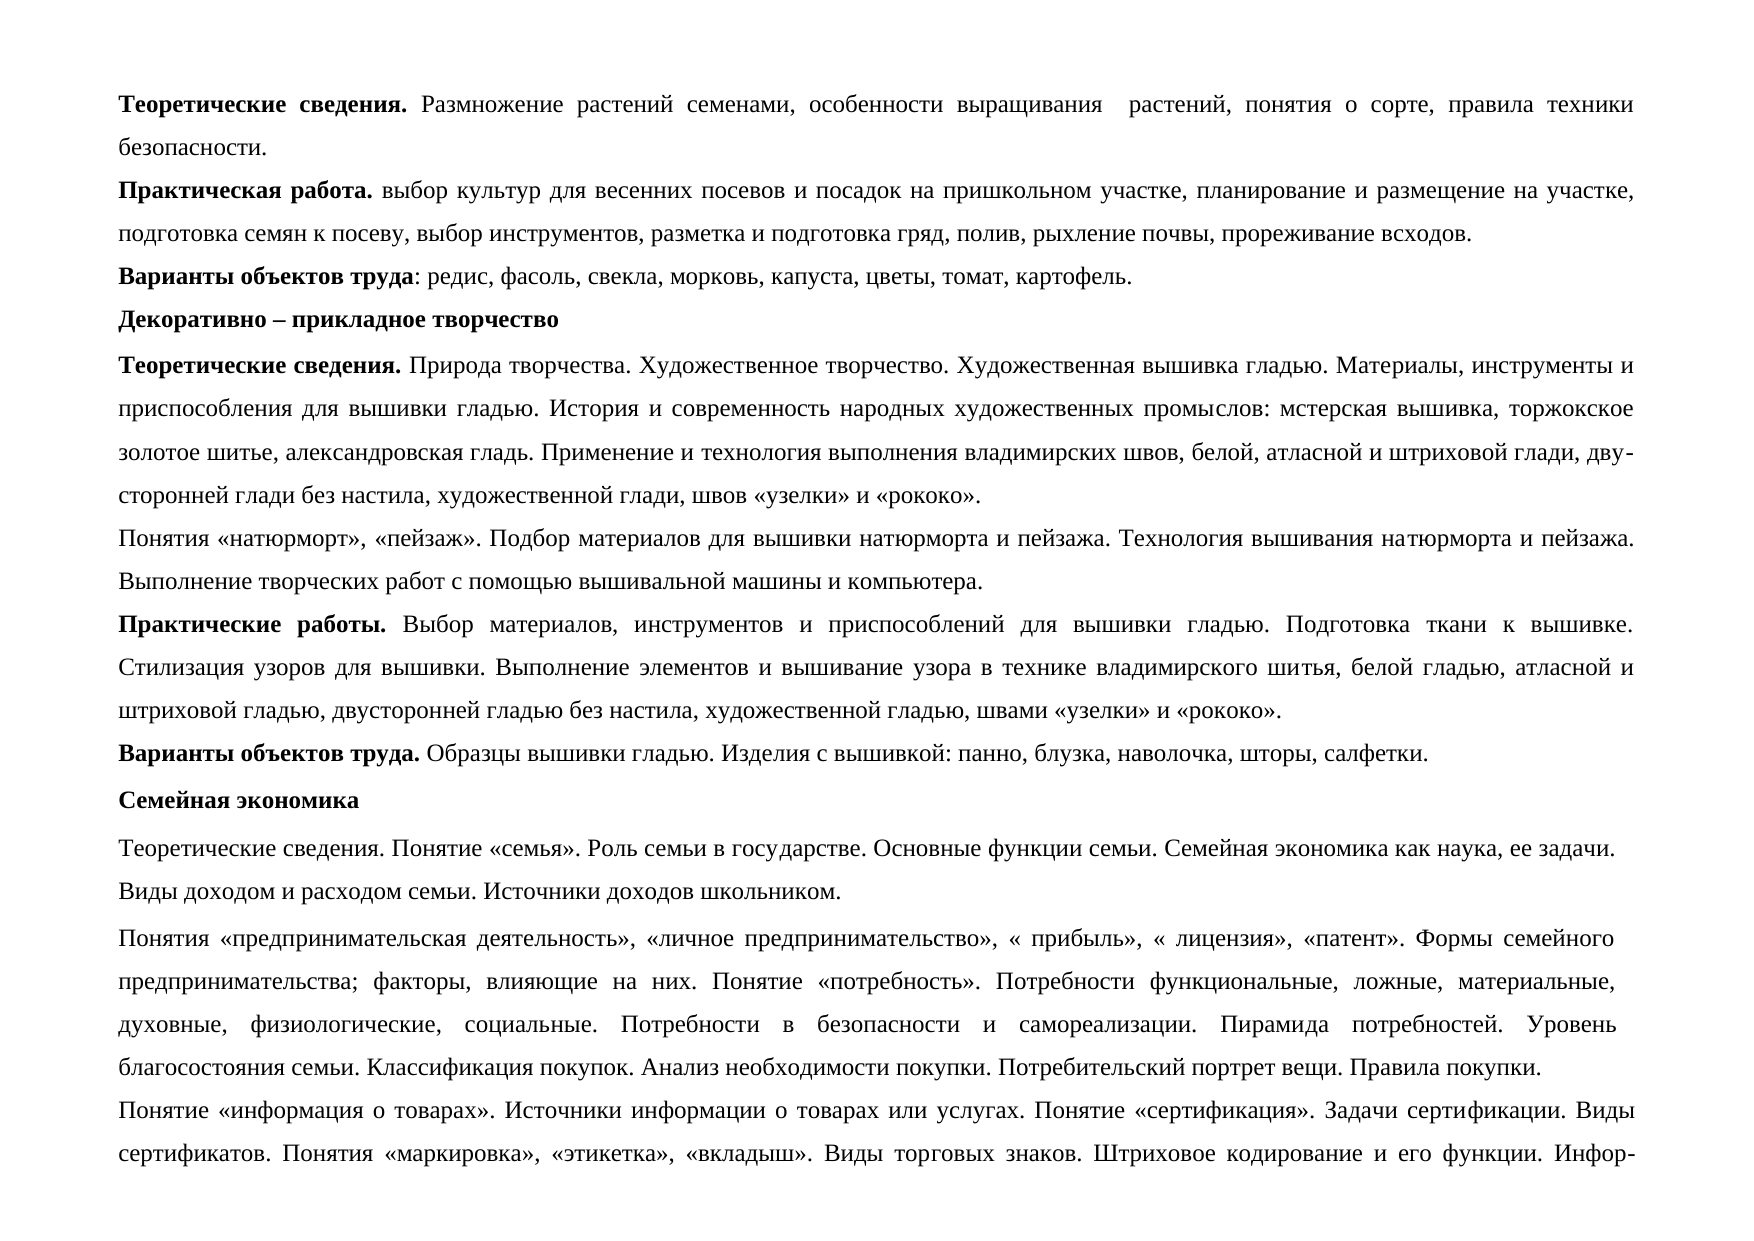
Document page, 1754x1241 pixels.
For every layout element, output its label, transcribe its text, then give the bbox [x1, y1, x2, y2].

text Декоративно – прикладное творчество [118, 304, 1636, 333]
text Теоретические сведения. Размножение растений семенами, особенности выращивания растений, понятия о сорте, правила техники безопасности. [118, 89, 1636, 161]
text Практическая работа. выбор культур для весенних посевов и посадок на пришкольном участке, планирование и размещение на участке, подготовка семян к посеву, выбор инструментов, разметка и подготовка гряд, полив, рыхление почвы, прореживание всходов. [118, 175, 1636, 247]
text Варианты объектов труда. Образцы вышивки гладью. Изделия с вышивкой: панно, блузка, наволочка, шторы, салфетки. [118, 738, 1635, 767]
text Теоретические сведения. Природа творчества. Художественное творчество. Художественная вышивка гладью. Материалы, инструменты и приспособления для вышивки гладью. История и современность народных художественных промыслов: мстерская вышивка, торжокское золотое шитье, александровская гладь. Применение и технология выполнения владимирских швов, белой, атласной и штриховой глади, двусторонней глади без настила, художественной глади, швов «узелки» и «рококо». [118, 350, 1634, 508]
text Понятия «натюрморт», «пейзаж». Подбор материалов для вышивки натюрморта и пейзажа. Технология вышивания натюрморта и пейзажа. Выполнение творческих работ с помощью вышивальной машины и компьютера. [118, 523, 1634, 595]
text Понятия «предпринимательская деятельность», «личное предпринимательство», « прибыль», « лицензия», «патент». Формы семейного предпринимательства; факторы, влияющие на них. Понятие «потребность». Потребности функциональные, ложные, материальные, духовные, физиологические, социальные. Потребности в безопасности и самореализации. Пирамида потребностей. Уровень благосостояния семьи. Классификация покупок. Анализ необходимости покупки. Потребительский портрет вещи. Правила покупки. [118, 923, 1617, 1081]
text Семейная экономика [118, 786, 1617, 814]
text Теоретические сведения. Понятие «семья». Роль семьи в государстве. Основные функции семьи. Семейная экономика как наука, ее задачи. Виды доходом и расходом семьи. Источники доходов школьником. [118, 833, 1617, 904]
text Практические работы. Выбор материалов, инструментов и приспособлений для вышивки гладью. Подготовка ткани к вышивке. Стилизация узоров для вышивки. Выполнение элементов и вышивание узора в технике владимирского шитья, белой гладью, атласной и штриховой гладью, двусторонней гладью без настила, художественной гладью, швами «узелки» и «рококо». [118, 609, 1634, 724]
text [118, 1095, 1635, 1167]
text Варианты объектов труда: редис, фасоль, свекла, морковь, капуста, цветы, томат, картофель. [118, 261, 1636, 290]
